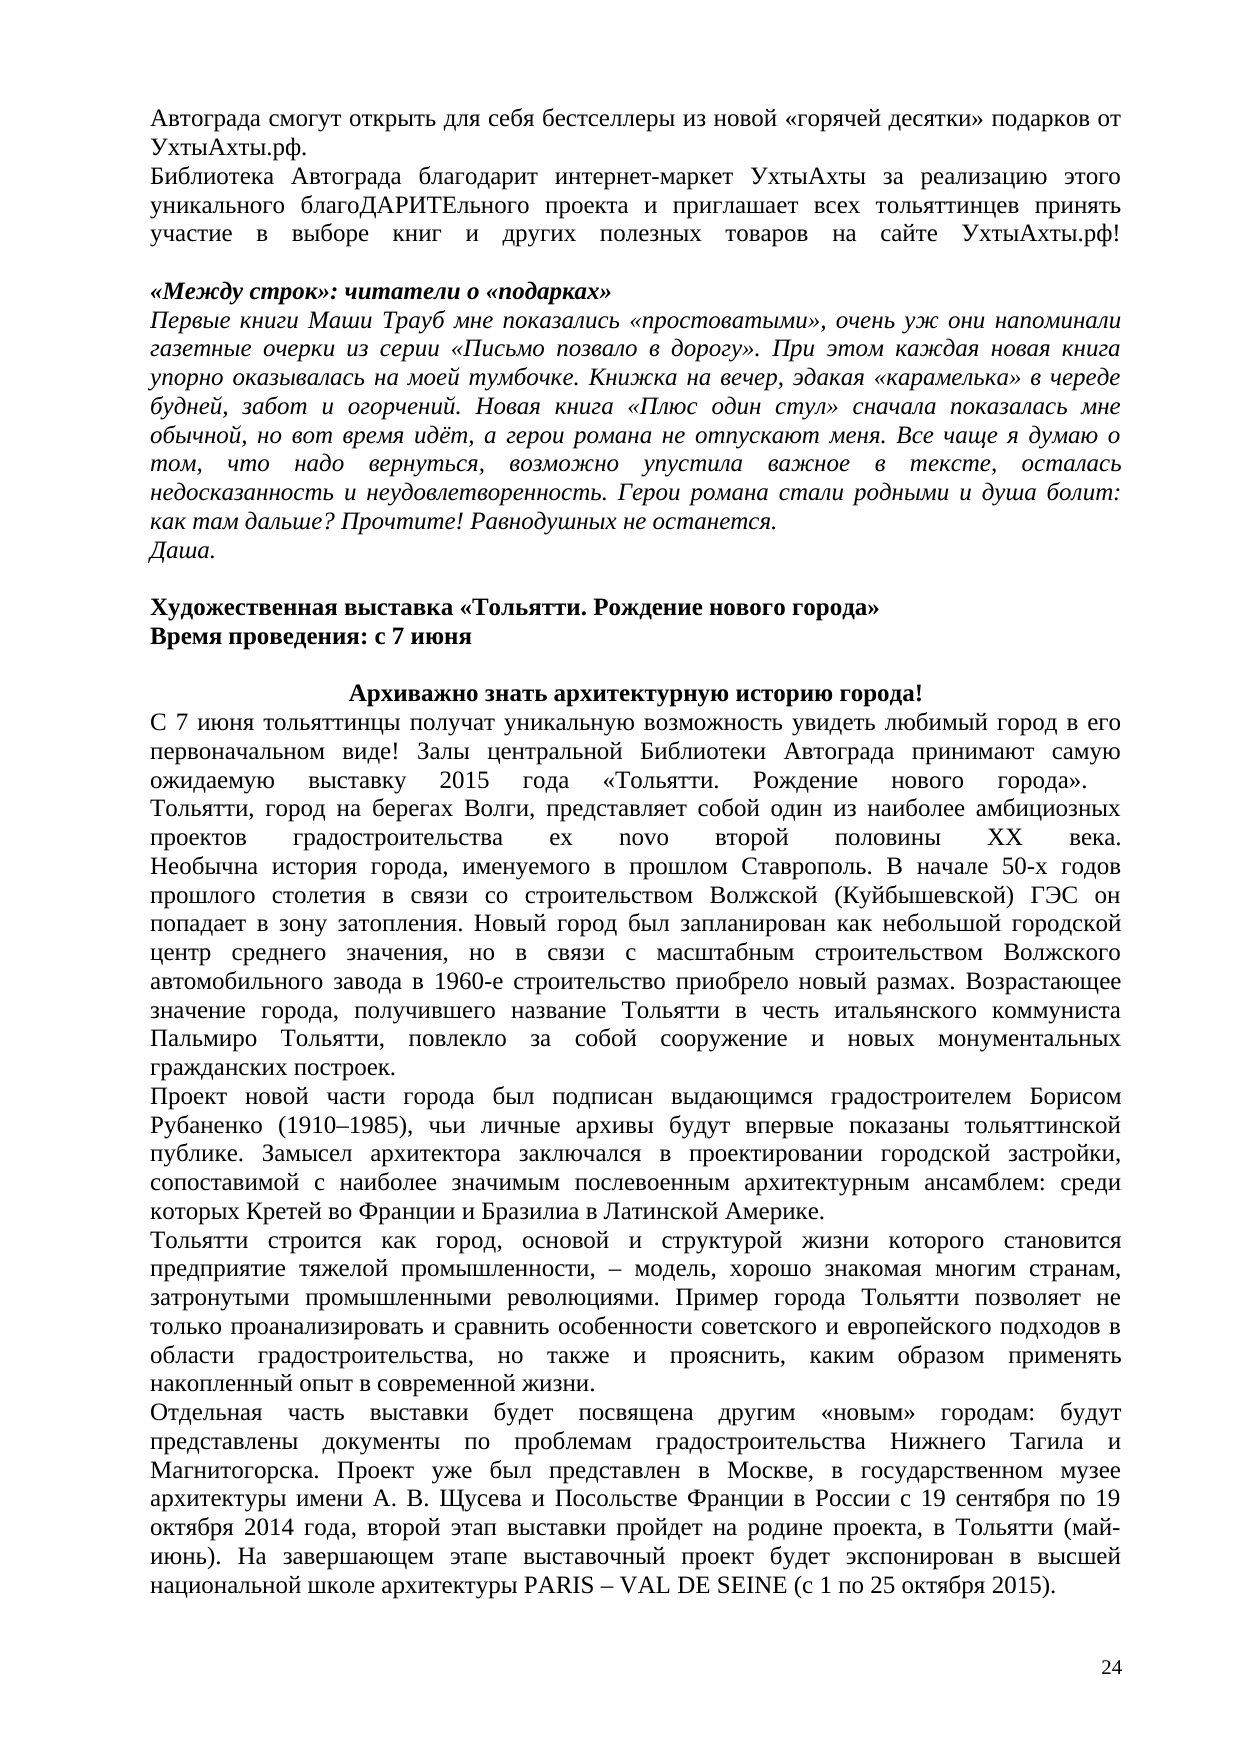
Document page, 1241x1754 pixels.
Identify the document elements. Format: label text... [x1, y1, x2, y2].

text Проект новой части города был подписан выдающимся градостроителем Борисом Рубаненко (1910–1985), чьи личные архивы будут впервые показаны тольяттинской публике. Замысел архитектора заключался в проектировании городской застройки, сопоставимой с наиболее значимым послевоенным архитектурным ансамблем: среди которых Кретей во Франции и Бразилиа в Латинской Америке. [150, 1081, 1122, 1225]
text Библиотека Автограда благодарит интернет-маркет УхтыАхты за реализацию этого уникального благоДАРИТЕльного проекта и приглашает всех тольяттинцев принять участие в выборе книг и других полезных товаров на сайте УхтыАхты.рф! «Между строк»: читатели о «подарках» [150, 161, 1122, 305]
text Отдельная часть выставки будет посвящена другим «новым» городам: будут представлены документы по проблемам градостроительства Нижнего Тагила и Магнитогорска. Проект уже был представлен в Москве, в государственном музее архитектуры имени А. В. Щусева и Посольстве Франции в России с 19 сентября по 19 октября 2014 года, второй этап выставки пройдет на родине проекта, в Тольятти (май-июнь). На завершающем этапе выставочный проект будет экспонирован в высшей национальной школе архитектуры PARIS – VAL DE SEINE (с 1 по 25 октября 2015). [150, 1397, 1122, 1598]
text Тольятти строится как город, основой и структурой жизни которого становится предприятие тяжелой промышленности, – модель, хорошо знакомая многим странам, затронутыми промышленными революциями. Пример города Тольятти позволяет не только проанализировать и сравнить особенности советского и европейского подходов в области градостроительства, но также и прояснить, каким образом применять накопленный опыт в современной жизни. [150, 1225, 1122, 1397]
text Архиважно знать архитектурную историю города! [150, 678, 1122, 707]
text С 7 июня тольяттинцы получат уникальную возможность увидеть любимый город в его первоначальном виде! Залы центральной Библиотеки Автограда принимают самую ожидаемую выставку 2015 года «Тольятти. Рождение нового города». Тольятти, город на берегах Волги, представляет собой один из наиболее амбициозных проектов градостроительства ex novo второй половины XX века. Необычна история города, именуемого в прошлом Ставрополь. В начале 50-х годов прошлого столетия в связи со строительством Волжской (Куйбышевской) ГЭС он попадает в зону затопления. Новый город был запланирован как небольшой городской центр среднего значения, но в связи с масштабным строительством Волжского автомобильного завода в 1960-е строительство приобрело новый размах. Возрастающее значение города, получившего название Тольятти в честь итальянского коммуниста Пальмиро Тольятти, повлекло за собой сооружение и новых монументальных гражданских построек. [150, 707, 1122, 1081]
text Время проведения: с 7 июня [150, 621, 1122, 650]
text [150, 103, 1122, 161]
text Даша. Художественная выставка «Тольятти. Рождение нового города» [150, 535, 1122, 621]
text Первые книги Маши Трауб мне показались «простоватыми», очень уж они напоминали газетные очерки из серии «Письмо позвало в дорогу». При этом каждая новая книга упорно оказывалась на моей тумбочке. Книжка на вечер, эдакая «карамелька» в череде будней, забот и огорчений. Новая книга «Плюс один стул» сначала показалась мне обычной, но вот время идёт, а герои романа не отпускают меня. Все чаще я думаю о том, что надо вернуться, возможно упустила важное в тексте, осталась недосказанность и неудовлетворенность. Герои романа стали родными и душа болит: как там дальше? Прочтите! Равнодушных не останется. [150, 305, 1122, 535]
